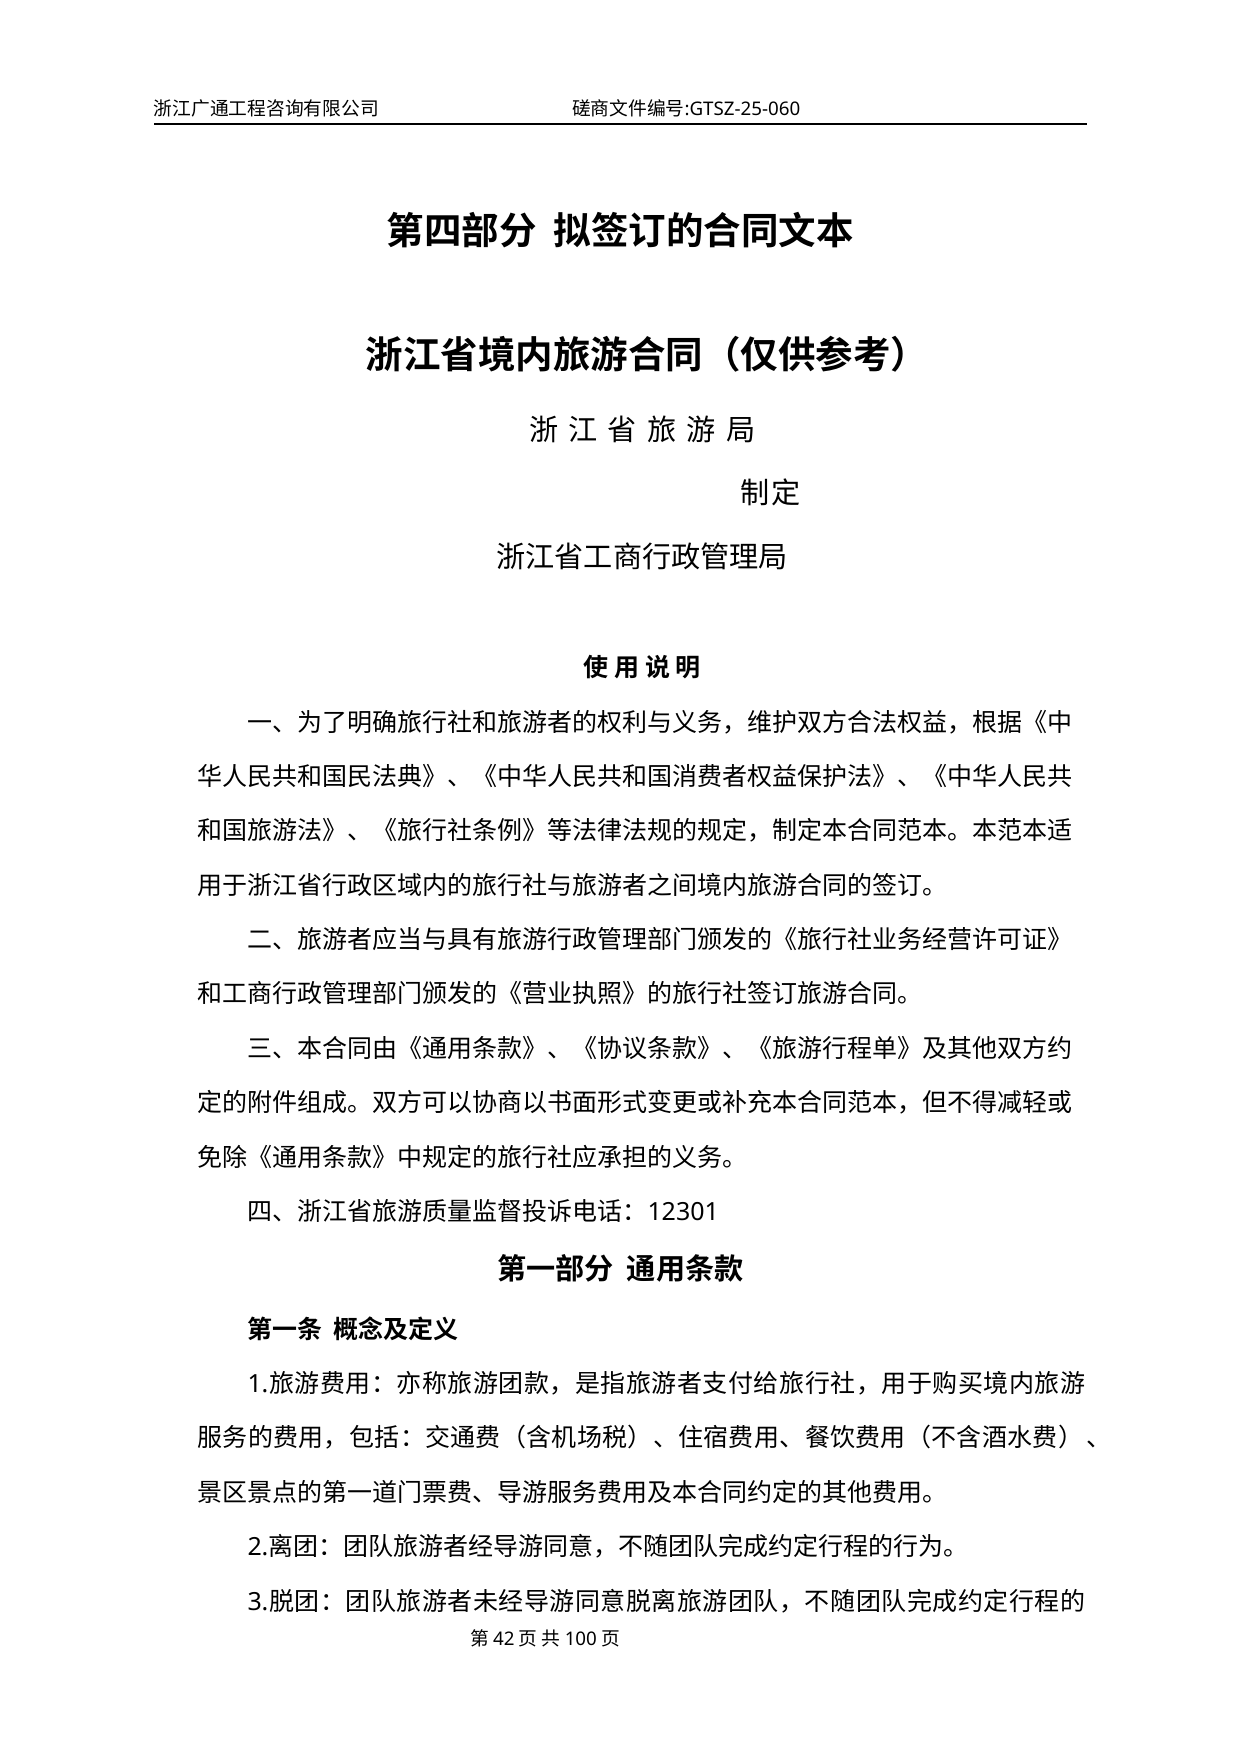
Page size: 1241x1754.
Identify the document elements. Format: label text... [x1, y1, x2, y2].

text 浙江省工商行政管理局 [197, 533, 1087, 575]
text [197, 1581, 1087, 1617]
text 浙 江 省 旅 游 局 [197, 406, 1087, 448]
text 第一部分 通用条款 [153, 1246, 1087, 1288]
text 1.旅游费用：亦称旅游团款，是指旅游者支付给旅行社，用于购买境内旅游服务的费用，包括：交通费（含机场税）、住宿费用、餐饮费用（不含酒水费）、景区景点的第一道门票费、导游服务费用及本合同约定的其他费用。 [197, 1363, 1087, 1508]
text 二、旅游者应当与具有旅游行政管理部门颁发的《旅行社业务经营许可证》和工商行政管理部门颁发的《营业执照》的旅行社签订旅游合同。 [197, 919, 1087, 1010]
text 三、本合同由《通用条款》、《协议条款》、《旅游行程单》及其他双方约定的附件组成。双方可以协商以书面形式变更或补充本合同范本，但不得减轻或免除《通用条款》中规定的旅行社应承担的义务。 [197, 1028, 1087, 1173]
text 第四部分 拟签订的合同文本 [153, 201, 1087, 255]
text 一、为了明确旅行社和旅游者的权利与义务，维护双方合法权益，根据《中华人民共和国民法典》、《中华人民共和国消费者权益保护法》、《中华人民共和国旅游法》、《旅行社条例》等法律法规的规定，制定本合同范本。本范本适用于浙江省行政区域内的旅行社与旅游者之间境内旅游合同的签订。 [197, 702, 1087, 901]
text 浙江省境内旅游合同（仅供参考） [197, 325, 1087, 379]
text 第一条 概念及定义 [197, 1309, 1087, 1345]
text 2.离团：团队旅游者经导游同意，不随团队完成约定行程的行为。 [197, 1527, 1087, 1563]
text 制定 [197, 469, 1087, 512]
text 四、浙江省旅游质量监督投诉电话：12301 [197, 1191, 1087, 1228]
text 使 用 说 明 [197, 648, 1087, 684]
